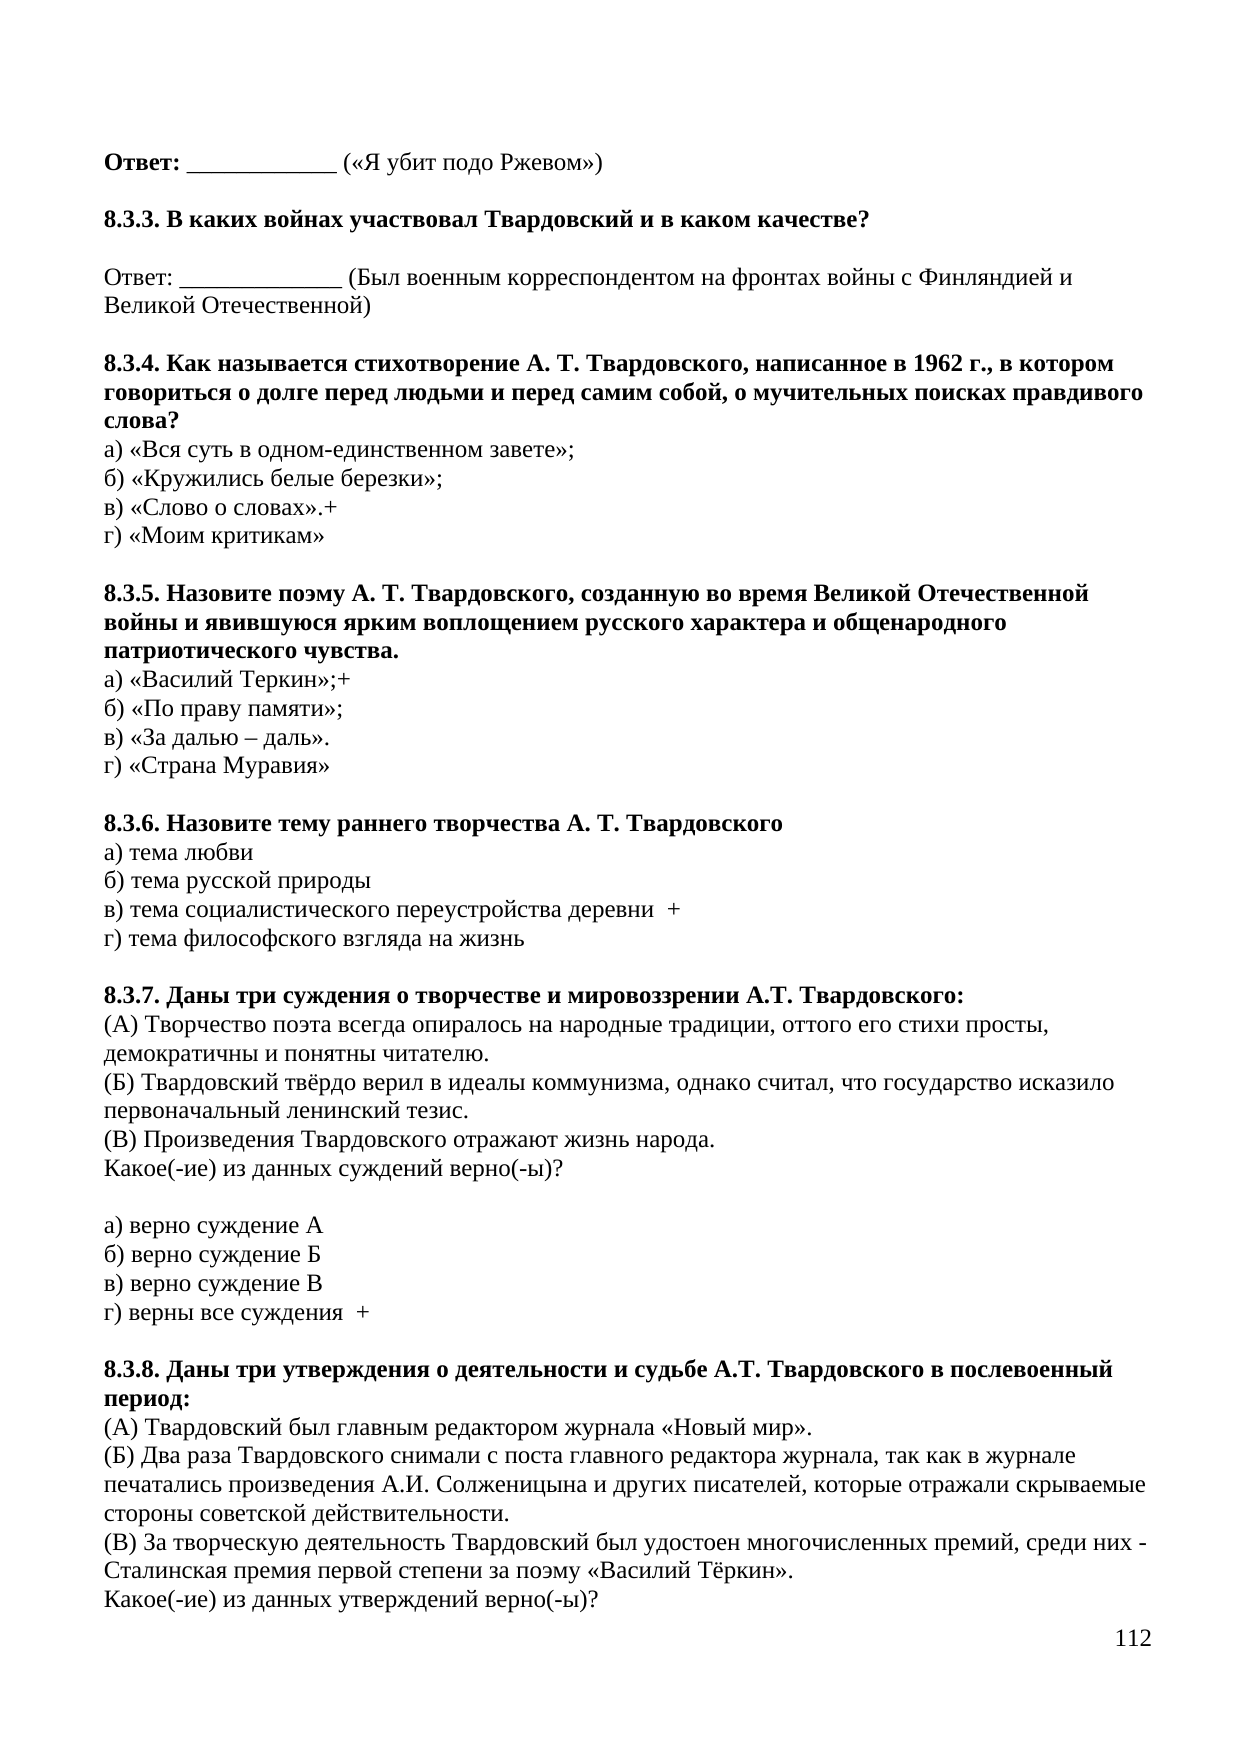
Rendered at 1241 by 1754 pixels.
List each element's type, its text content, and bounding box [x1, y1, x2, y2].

text Ответ: _____________ (Был военным корреспондентом на фронтах войны с Финляндией и Великой Отечественной) [103, 262, 1152, 319]
text 8.3.7. Даны три суждения о творчестве и мировоззрении А.Т. Твардовского: [103, 981, 1152, 1009]
text б) «По праву памяти»; [103, 693, 1152, 722]
text г) «Моим критикам» [103, 521, 1152, 549]
text б) верно суждение Б [103, 1239, 1152, 1268]
text в) «За далью – даль». [103, 722, 1152, 751]
text 8.3.8. Даны три утверждения о деятельности и судьбе А.Т. Твардовского в послевоенный период: [103, 1354, 1152, 1412]
text г) «Страна Муравия» [103, 751, 1152, 779]
text б) тема русской природы [103, 866, 1152, 894]
text Какое(-ие) из данных суждений верно(-ы)? [103, 1153, 1152, 1182]
text а) «Василий Теркин»;+ [103, 664, 1152, 693]
text 8.3.5. Назовите поэму А. Т. Твардовского, созданную во время Великой Отечественной войны и явившуюся ярким воплощением русского характера и общенародного патриотического чувства. [103, 578, 1152, 664]
text Какое(-ие) из данных утверждений верно(-ы)? [103, 1584, 1152, 1613]
text (Б) Два раза Твардовского снимали с поста главного редактора журнала, так как в журнале печатались произведения А.И. Солженицына и других писателей, которые отражали скрываемые стороны советской действительности. [103, 1441, 1152, 1527]
text а) тема любви [103, 837, 1152, 866]
text в) тема социалистического переустройства деревни + [103, 894, 1152, 923]
text в) «Слово о словах».+ [103, 492, 1152, 521]
text а) «Вся суть в одном-единственном завете»; [103, 434, 1152, 463]
text г) верны все суждения + [103, 1297, 1152, 1326]
text 8.3.3. В каких войнах участвовал Твардовский и в каком качестве? [103, 204, 1152, 233]
text г) тема философского взгляда на жизнь [103, 923, 1152, 952]
text 8.3.4. Как называется стихотворение А. Т. Твардовского, написанное в 1962 г., в котором говориться о долге перед людьми и перед самим собой, о мучительных поисках правдивого слова? [103, 348, 1152, 434]
text б) «Кружились белые березки»; [103, 463, 1152, 492]
text а) верно суждение А [103, 1211, 1152, 1239]
text (А) Творчество поэта всегда опиралось на народные традиции, оттого его стихи просты, демократичны и понятны читателю. [103, 1009, 1152, 1067]
text (А) Твардовский был главным редактором журнала «Новый мир». [103, 1412, 1152, 1441]
text Ответ: ____________ («Я убит подо Ржевом») [103, 147, 1152, 176]
text в) верно суждение В [103, 1268, 1152, 1297]
text 8.3.6. Назовите тему раннего творчества А. Т. Твардовского [103, 808, 1152, 837]
text (В) За творческую деятельность Твардовский был удостоен многочисленных премий, среди них - Сталинская премия первой степени за поэму «Василий Тёркин». [103, 1527, 1152, 1584]
text (В) Произведения Твардовского отражают жизнь народа. [103, 1124, 1152, 1153]
text (Б) Твардовский твёрдо верил в идеалы коммунизма, однако считал, что государство исказило первоначальный ленинский тезис. [103, 1067, 1152, 1124]
